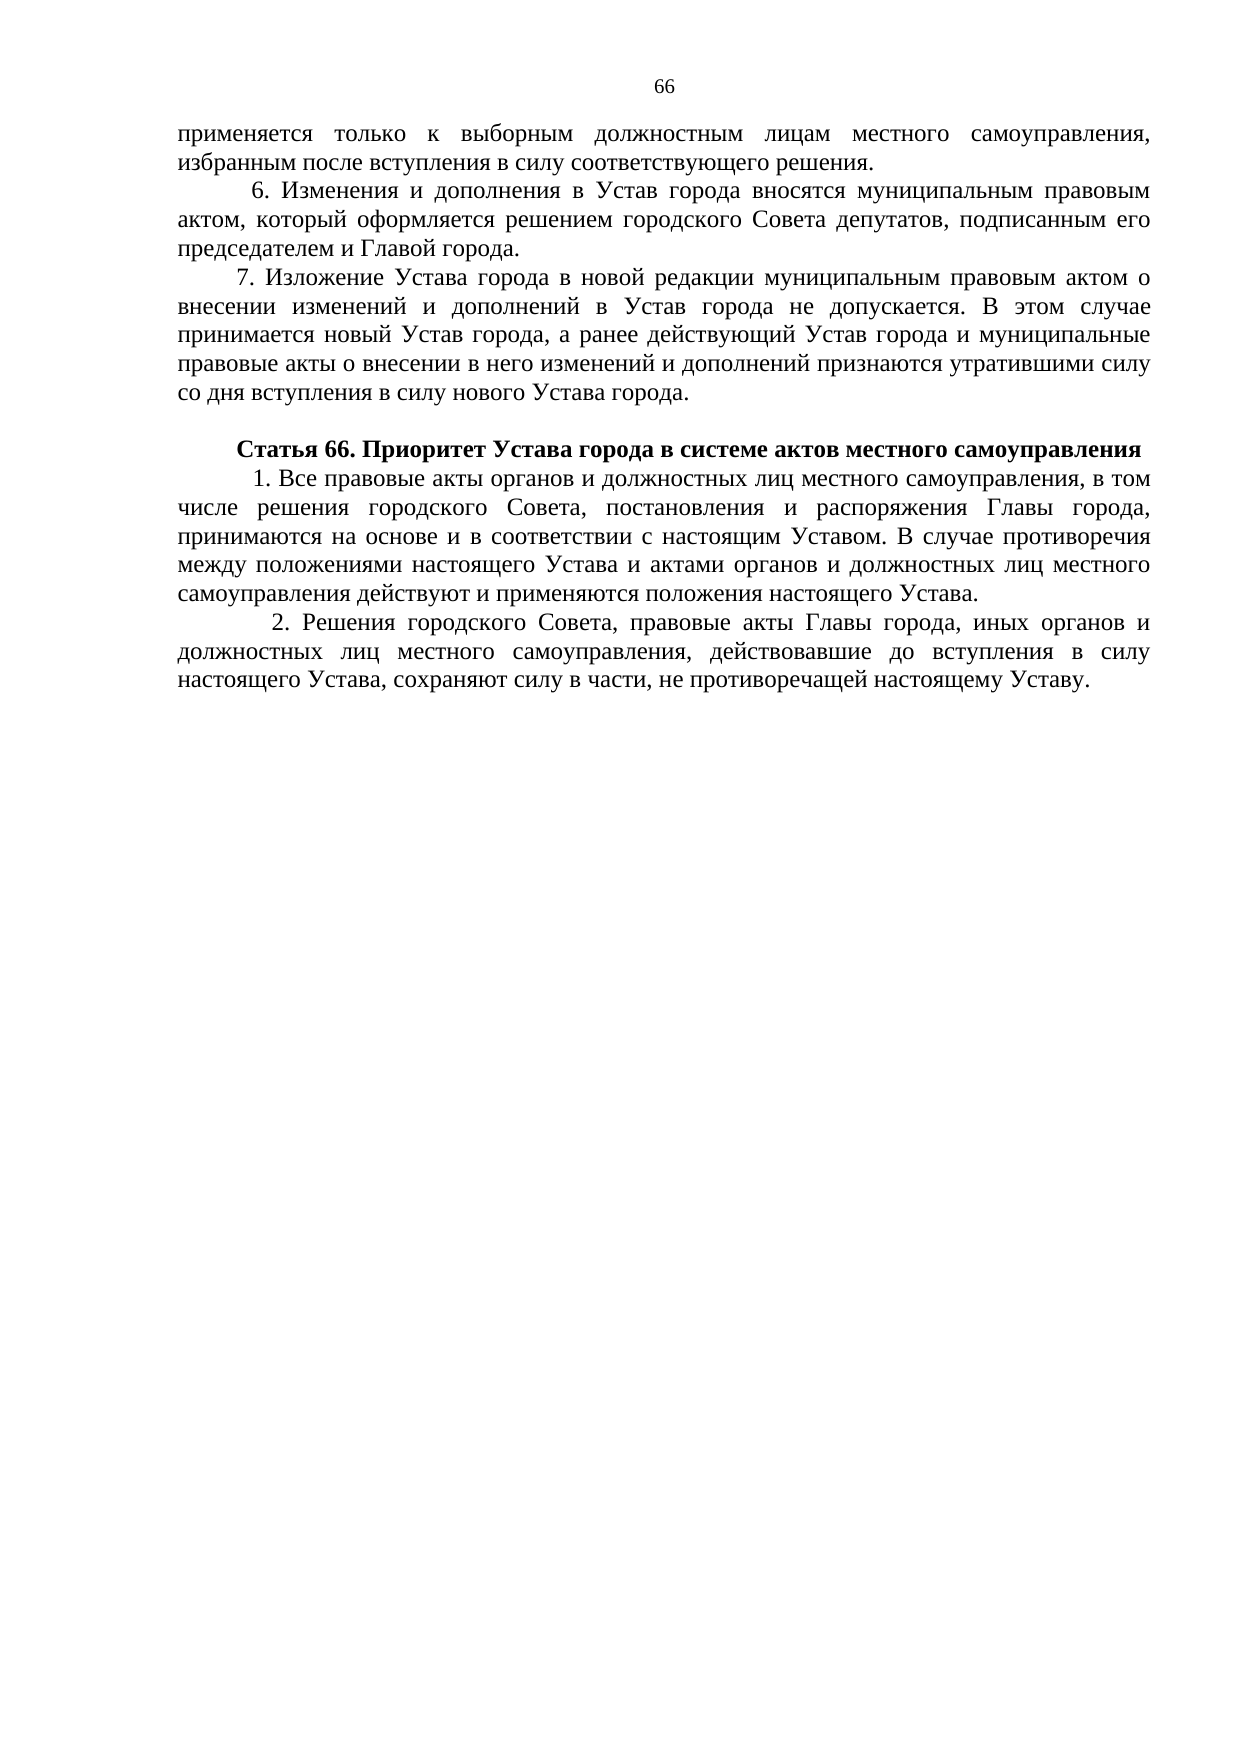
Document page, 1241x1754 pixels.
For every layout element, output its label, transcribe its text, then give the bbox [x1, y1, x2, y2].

text Статья 66. Приоритет Устава города в системе актов местного самоуправления [177, 434, 1152, 463]
text 2. Решения городского Совета, правовые акты Главы города, иных органов и должностных лиц местного самоуправления, действовавшие до вступления в силу настоящего Устава, сохраняют силу в части, не противоречащей настоящему Уставу. [177, 607, 1152, 693]
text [177, 118, 1152, 176]
text 1. Все правовые акты органов и должностных лиц местного самоуправления, в том числе решения городского Совета, постановления и распоряжения Главы города, принимаются на основе и в соответствии с настоящим Уставом. В случае противоречия между положениями настоящего Устава и актами органов и должностных лиц местного самоуправления действуют и применяются положения настоящего Устава. [177, 463, 1152, 607]
text 6. Изменения и дополнения в Устав города вносятся муниципальным правовым актом, который оформляется решением городского Совета депутатов, подписанным его председателем и Главой города. [177, 176, 1152, 262]
text 7. Изложение Устава города в новой редакции муниципальным правовым актом о внесении изменений и дополнений в Устав города не допускается. В этом случае принимается новый Устав города, а ранее действующий Устав города и муниципальные правовые акты о внесении в него изменений и дополнений признаются утратившими силу со дня вступления в силу нового Устава города. [177, 262, 1152, 406]
